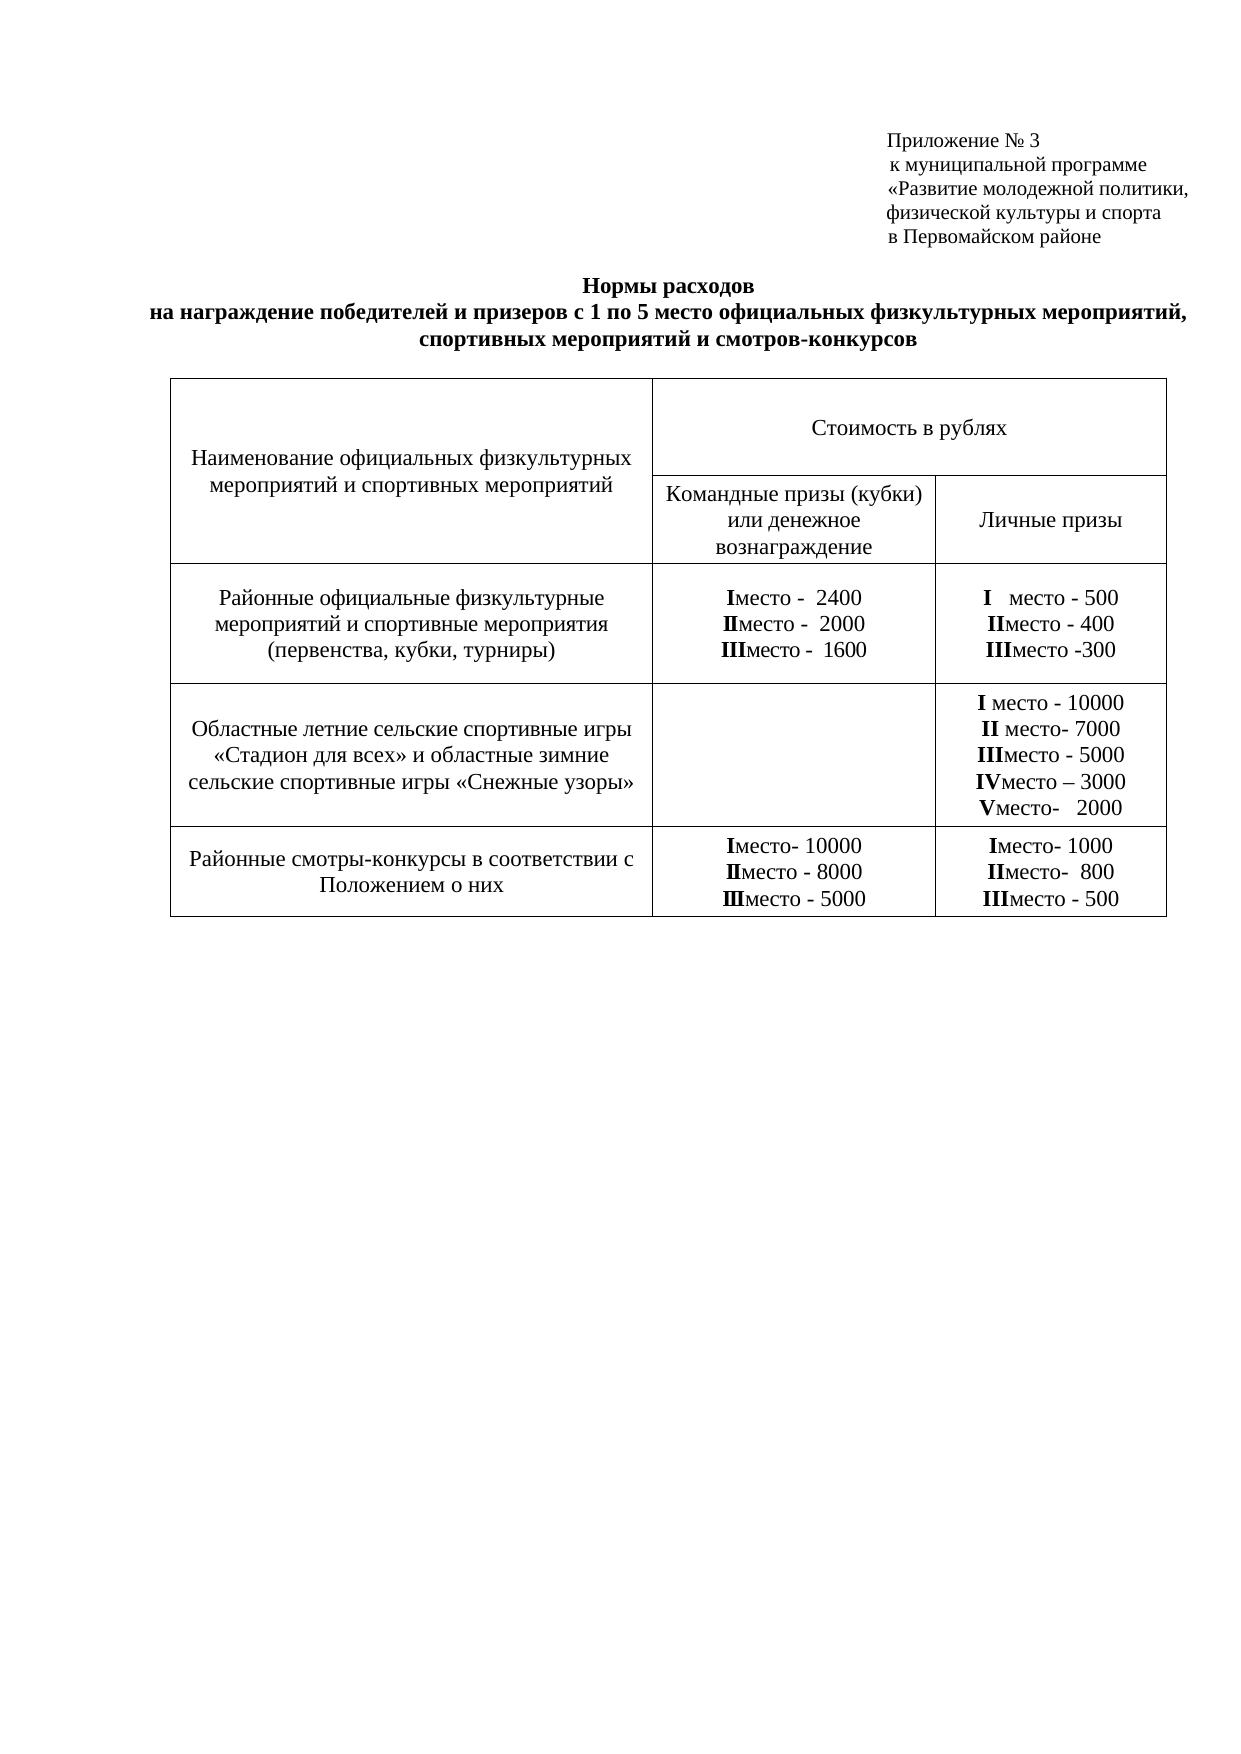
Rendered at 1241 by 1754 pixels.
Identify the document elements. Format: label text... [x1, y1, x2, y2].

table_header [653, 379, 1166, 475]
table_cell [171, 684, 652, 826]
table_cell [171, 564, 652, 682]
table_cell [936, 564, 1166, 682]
text на награждение победителей и призеров с 1 по 5 место официальных физкультурных мероприятий, спортивных мероприятий и смотров-конкурсов [148, 298, 1189, 351]
text физической культуры и спорта [738, 200, 1189, 224]
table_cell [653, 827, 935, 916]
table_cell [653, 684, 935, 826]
text к муниципальной программе [811, 152, 1189, 176]
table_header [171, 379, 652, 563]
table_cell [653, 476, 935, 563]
text в Первомайском районе [738, 224, 1189, 248]
text Нормы расходов [148, 272, 1189, 298]
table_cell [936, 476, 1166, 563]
text Приложение № 3 [664, 128, 1189, 152]
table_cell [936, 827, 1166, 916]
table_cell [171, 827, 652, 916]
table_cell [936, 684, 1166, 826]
text «Развитие молодежной политики, [148, 176, 1189, 200]
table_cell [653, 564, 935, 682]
